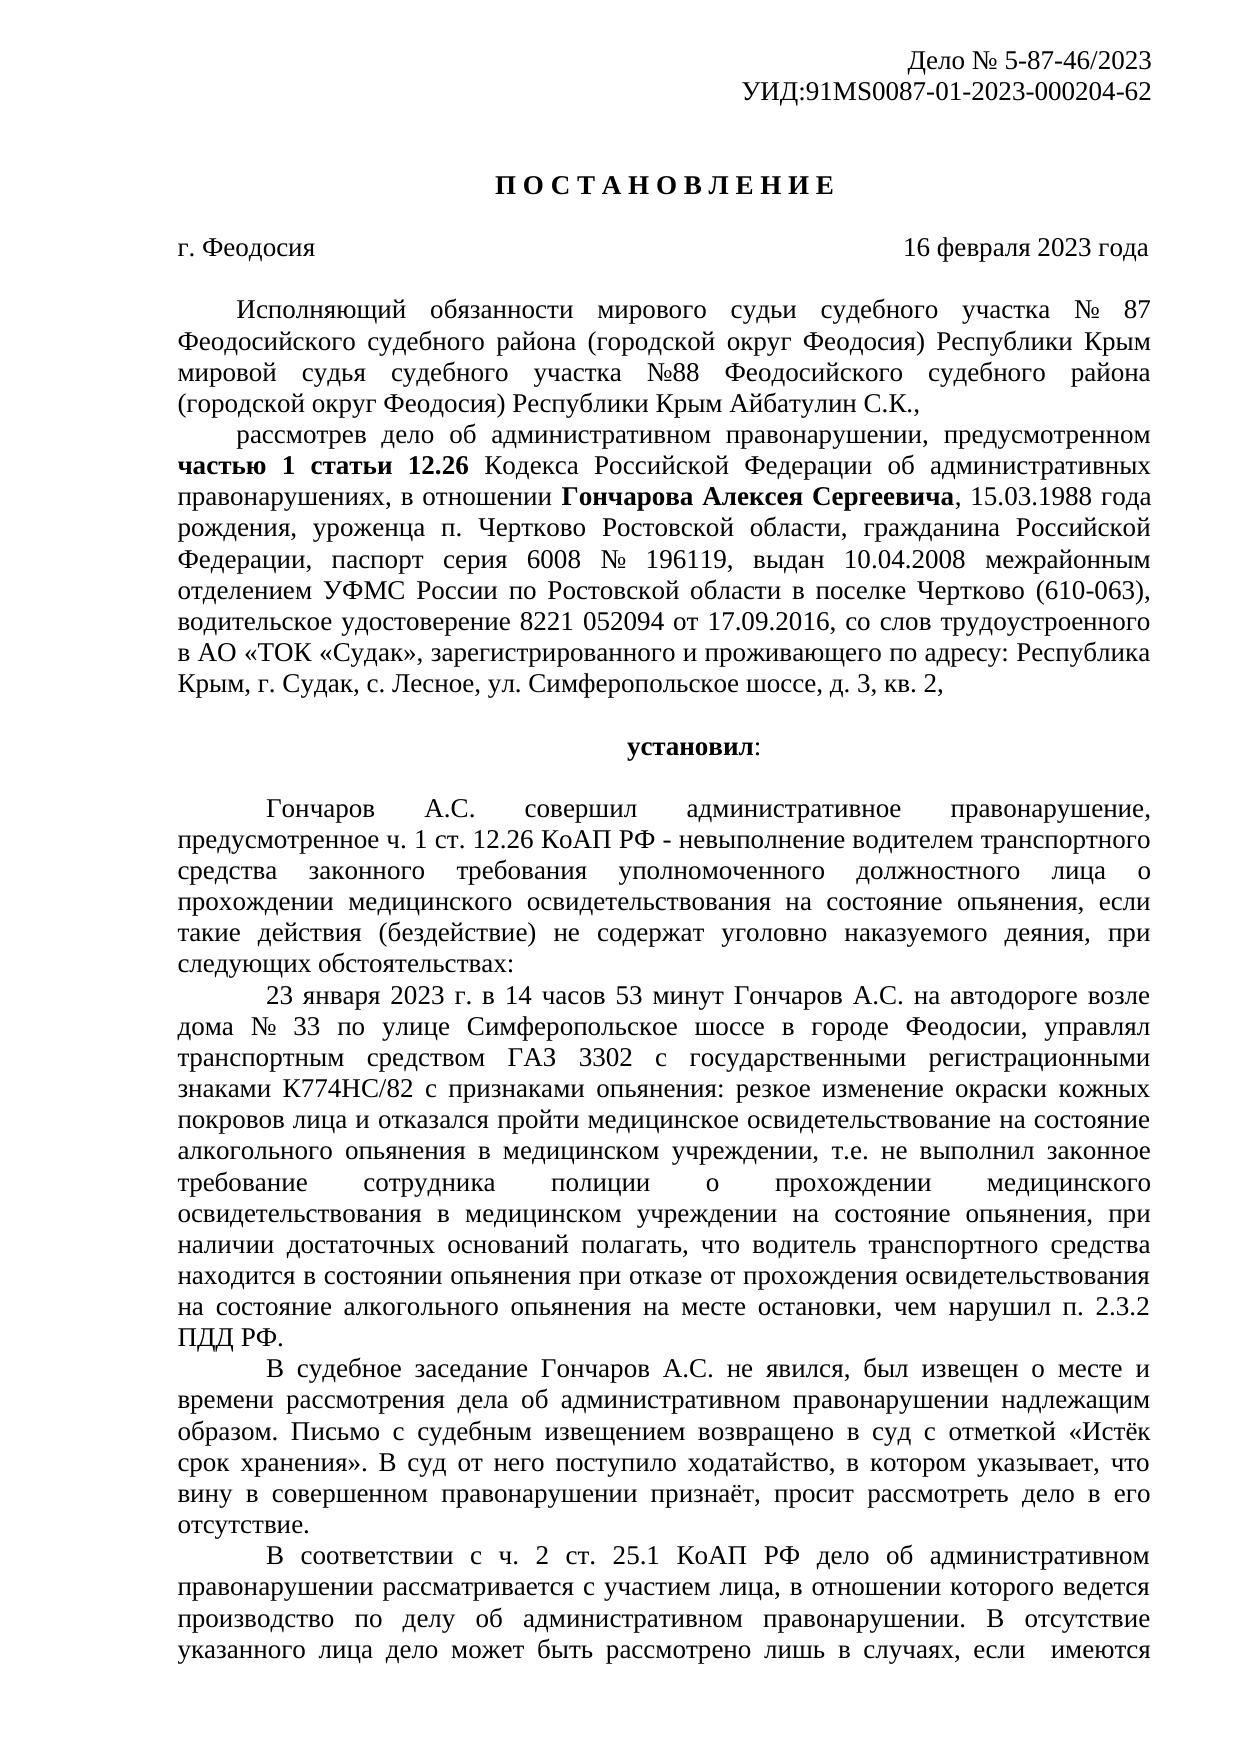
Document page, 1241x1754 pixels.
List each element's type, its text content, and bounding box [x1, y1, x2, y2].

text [177, 1539, 1152, 1664]
text В судебное заседание Гончаров А.С. не явился, был извещен о месте и времени рассмотрения дела об административном правонарушении надлежащим образом. Письмо с судебным извещением возвращено в суд с отметкой «Истёк срок хранения». В суд от него поступило ходатайство, в котором указывает, что вину в совершенном правонарушении признаёт, просит рассмотреть дело в его отсутствие. [177, 1352, 1152, 1539]
text г. Феодосия 16 февраля 2023 года [177, 231, 1152, 262]
text Дело № 5-87-46/2023 [177, 44, 1152, 76]
text П О С Т А Н О В Л Е Н И Е [177, 169, 1152, 200]
text 23 января 2023 г. в 14 часов 53 минут Гончаров А.С. на автодороге возле дома № 33 по улице Симферопольское шоссе в городе Феодосии, управлял транспортным средством ГАЗ 3302 с государственными регистрационными знаками К774НС/82 с признаками опьянения: резкое изменение окраски кожных покровов лица и отказался пройти медицинское освидетельствование на состояние алкогольного опьянения в медицинском учреждении, т.е. не выполнил законное требование сотрудника полиции о прохождении медицинского освидетельствования в медицинском учреждении на состояние опьянения, при наличии достаточных оснований полагать, что водитель транспортного средства находится в состоянии опьянения при отказе от прохождения освидетельствования на состояние алкогольного опьянения на месте остановки, чем нарушил п. 2.3.2 ПДД РФ. [177, 979, 1152, 1352]
text установил: [177, 729, 1152, 761]
text Гончаров А.С. совершил административное правонарушение, предусмотренное ч. 1 ст. 12.26 КоАП РФ - невыполнение водителем транспортного средства законного требования уполномоченного должностного лица о прохождении медицинского освидетельствования на состояние опьянения, если такие действия (бездействие) не содержат уголовно наказуемого деяния, при следующих обстоятельствах: [177, 792, 1152, 979]
text Исполняющий обязанности мирового судьи судебного участка № 87 Феодосийского судебного района (городской округ Феодосия) Республики Крым мировой судья судебного участка №88 Феодосийского судебного района (городской округ Феодосия) Республики Крым Айбатулин С.К., [177, 293, 1152, 418]
text рассмотрев дело об административном правонарушении, предусмотренном частью 1 статьи 12.26 Кодекса Российской Федерации об административных правонарушениях, в отношении Гончарова Алексея Сергеевича, 15.03.1988 года рождения, уроженца п. Чертково Ростовской области, гражданина Российской Федерации, паспорт серия 6008 № 196119, выдан 10.04.2008 межрайонным отделением УФМС России по Ростовской области в поселке Чертково (610-063), водительское удостоверение 8221 052094 от 17.09.2016, со слов трудоустроенного в АО «ТОК «Судак», зарегистрированного и проживающего по адресу: Республика Крым, г. Судак, с. Лесное, ул. Симферопольское шоссе, д. 3, кв. 2, [177, 418, 1152, 698]
text УИД:91МS0087-01-2023-000204-62 [177, 76, 1152, 107]
